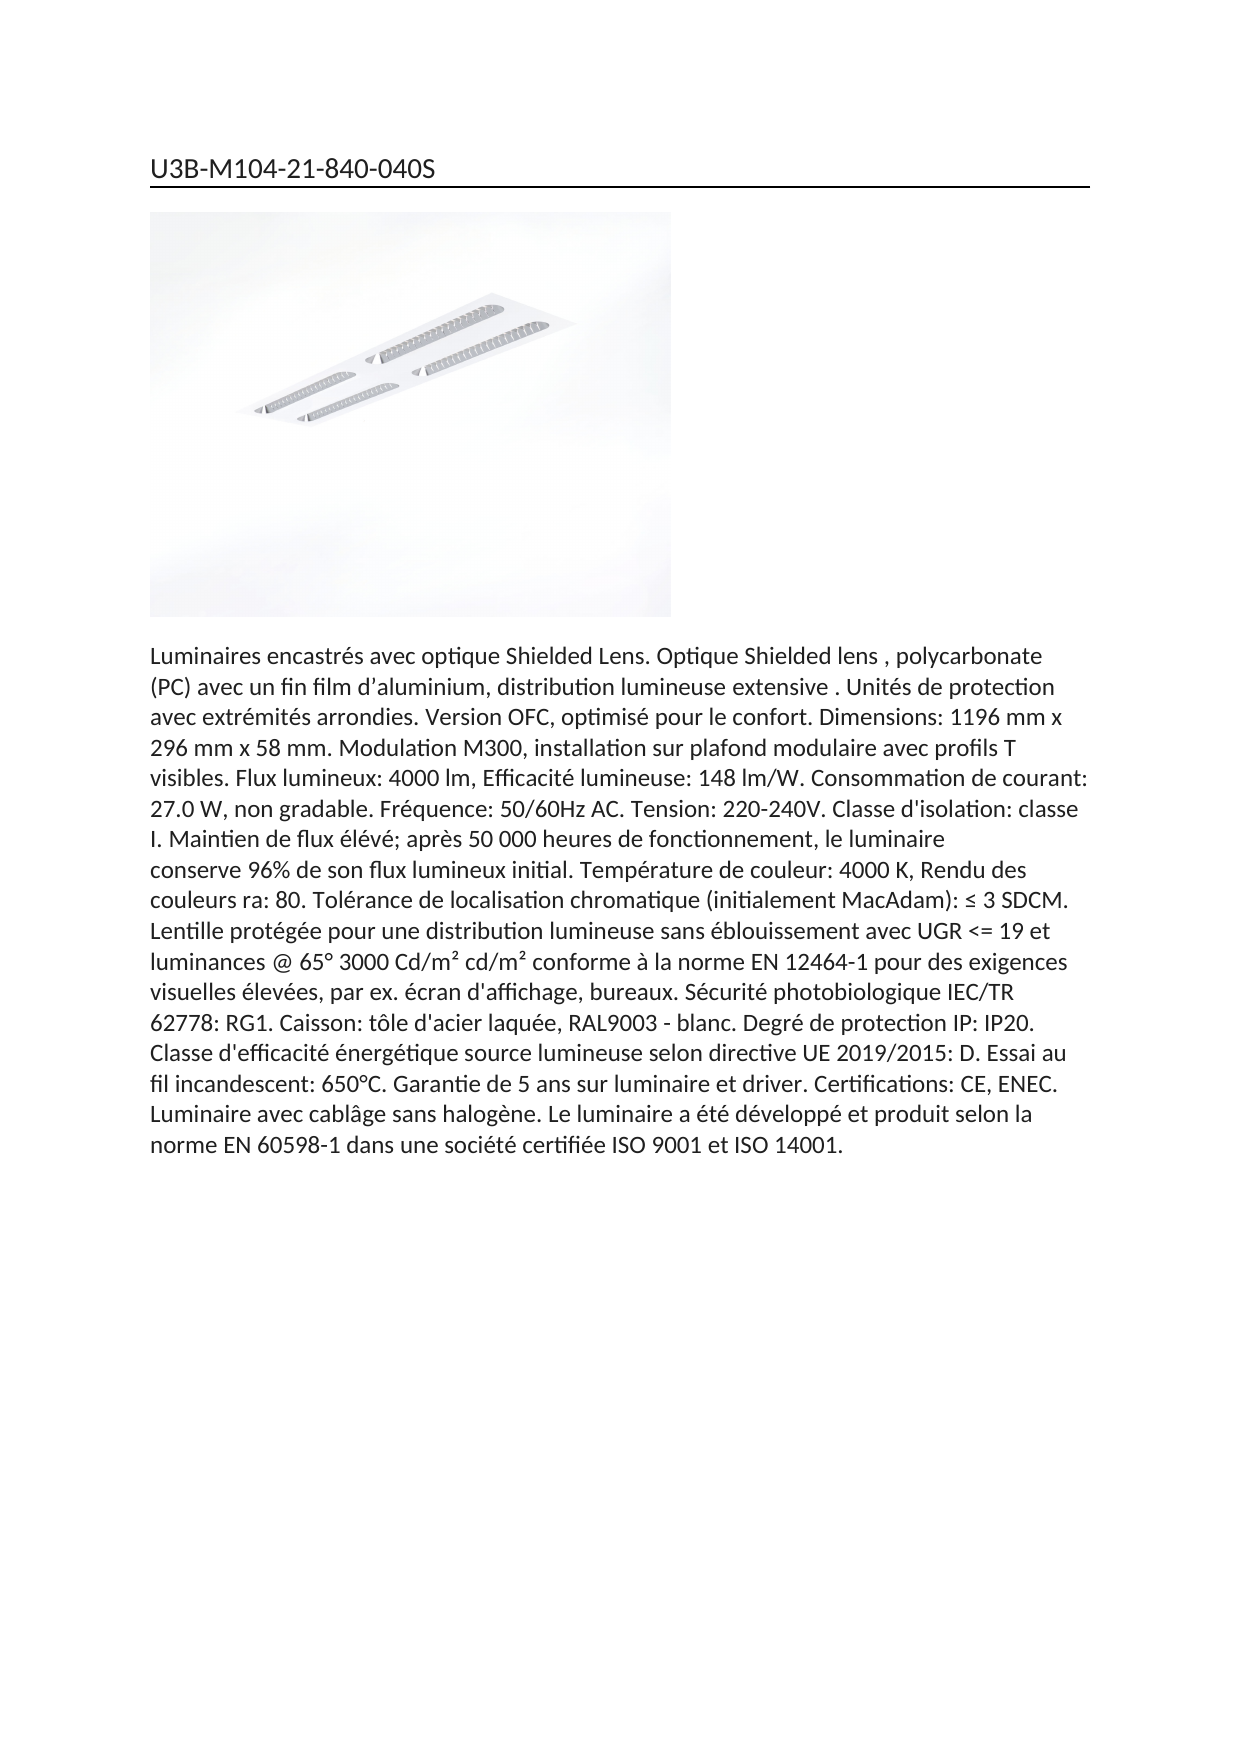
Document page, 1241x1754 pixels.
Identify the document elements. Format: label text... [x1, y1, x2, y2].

picture [150, 212, 671, 617]
text Luminaires encastrés avec optique Shielded Lens. Optique Shielded lens , polycarbonate (PC) avec un fin film d’aluminium, distribution lumineuse extensive . Unités de protection avec extrémités arrondies. Version OFC, optimisé pour le confort. Dimensions: 1196 mm x 296 mm x 58 mm. Modulation M300, installation sur plafond modulaire avec profils T visibles. Flux lumineux: 4000 lm, Efficacité lumineuse: 148 lm/W. Consommation de courant: 27.0 W, non gradable. Fréquence: 50/60Hz AC. Tension: 220-240V. Classe d'isolation: classe I. Maintien de flux élévé; après 50 000 heures de fonctionnement, le luminaire conserve 96% de son flux lumineux initial. Température de couleur: 4000 K, Rendu des couleurs ra: 80. Tolérance de localisation chromatique (initialement MacAdam): ≤ 3 SDCM. Lentille protégée pour une distribution lumineuse sans éblouissement avec UGR <= 19 et luminances @ 65° 3000 Cd/m² cd/m² conforme à la norme EN 12464-1 pour des exigences visuelles élevées, par ex. écran d'affichage, bureaux. Sécurité photobiologique IEC/TR 62778: RG1. Caisson: tôle d'acier laquée, RAL9003 - blanc. Degré de protection IP: IP20. Classe d'efficacité énergétique source lumineuse selon directive UE 2019/2015: D. Essai au fil incandescent: 650°C. Garantie de 5 ans sur luminaire et driver. Certifications: CE, ENEC. Luminaire avec cablâge sans halogène. Le luminaire a été développé et produit selon la norme EN 60598-1 dans une société certifiée ISO 9001 et ISO 14001. [150, 640, 1090, 1159]
text U3B-M104-21-840-040S [150, 150, 1090, 186]
